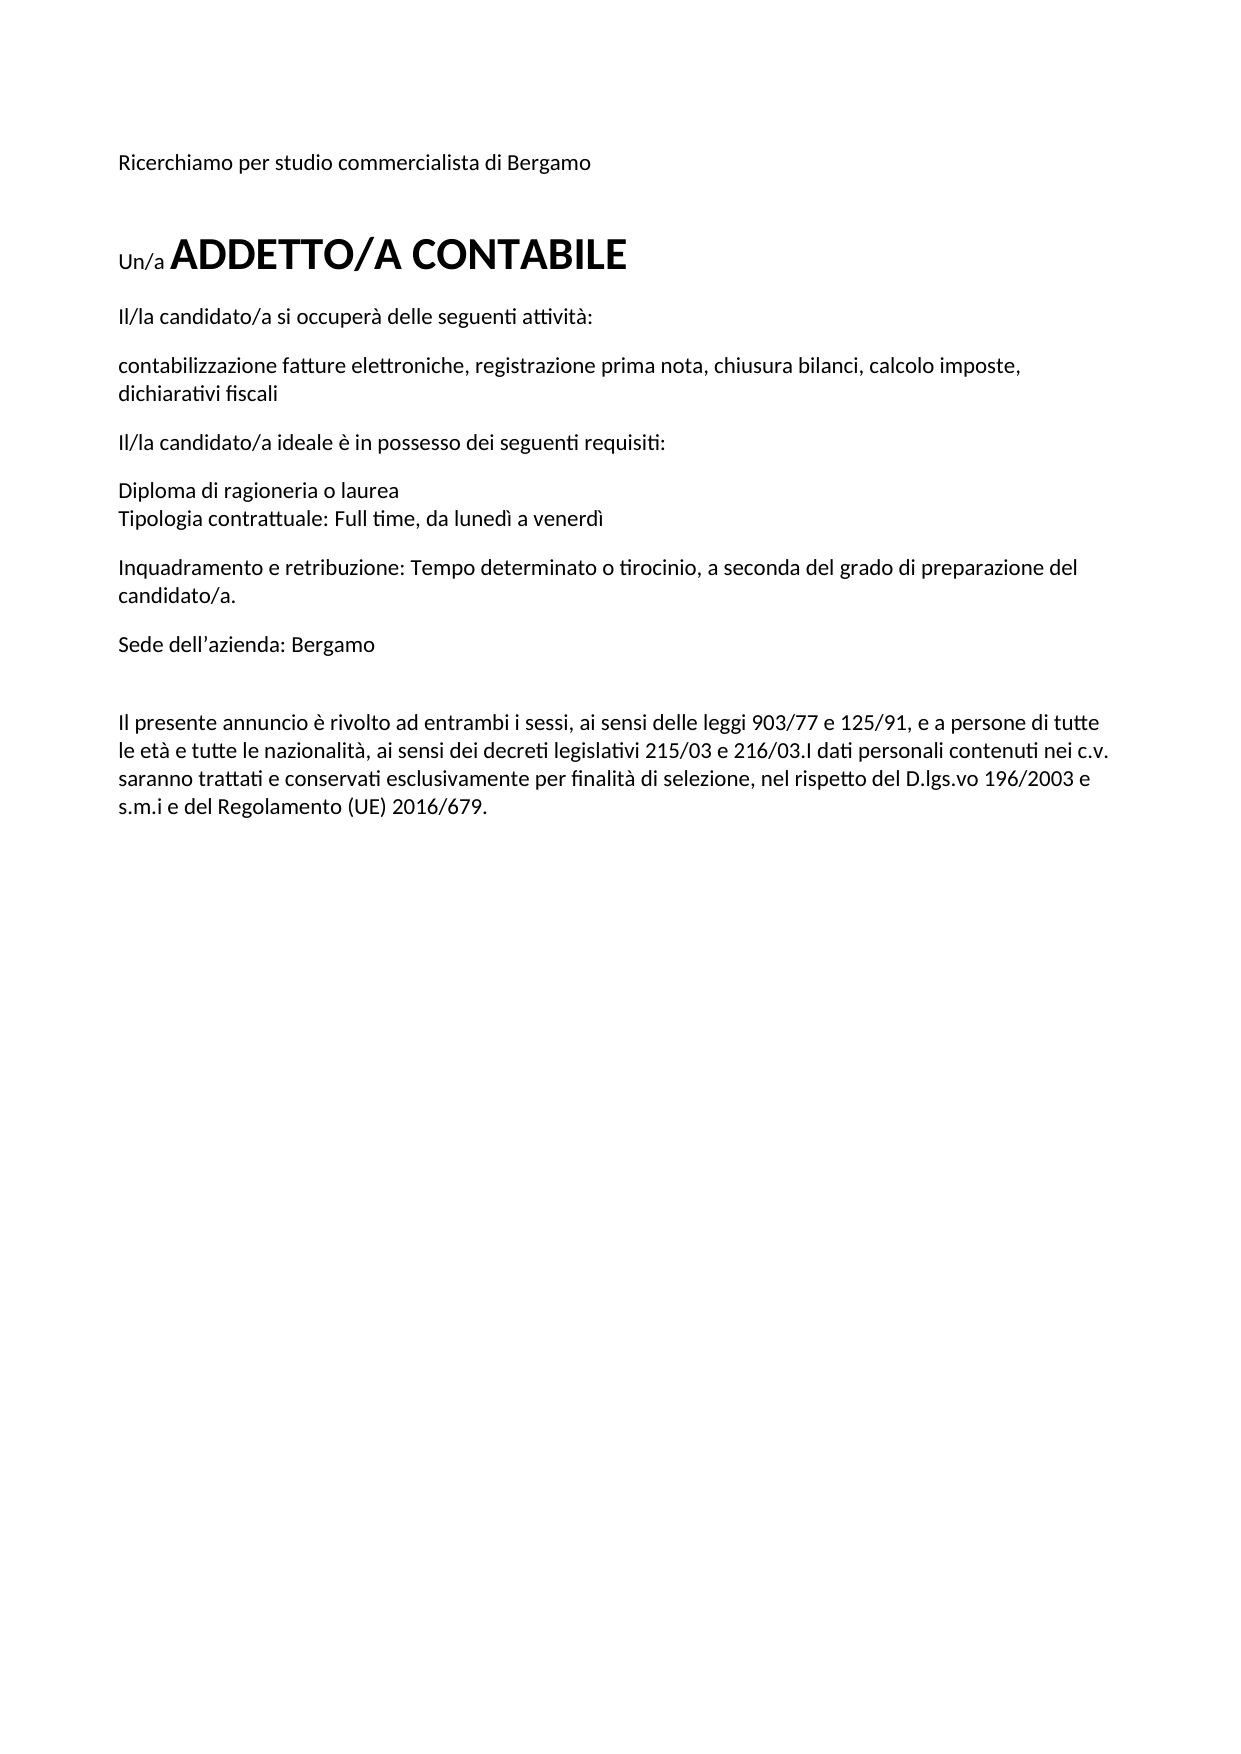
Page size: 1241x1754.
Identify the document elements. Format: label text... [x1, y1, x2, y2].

text Sede dell’azienda: Bergamo [118, 630, 1122, 658]
text Tipologia contrattuale: Full time, da lunedì a venerdì [118, 504, 1122, 533]
text contabilizzazione fatture elettroniche, registrazione prima nota, chiusura bilanci, calcolo imposte, dichiarativi fiscali [118, 351, 1122, 407]
text Il/la candidato/a si occuperà delle seguenti attività: [118, 302, 1122, 330]
text Diploma di ragioneria o laurea [118, 477, 1122, 504]
text Il/la candidato/a ideale è in possesso dei seguenti requisiti: [118, 428, 1122, 456]
text Ricerchiamo per studio commercialista di Bergamo [118, 148, 1122, 176]
text Il presente annuncio è rivolto ad entrambi i sessi, ai sensi delle leggi 903/77 e 125/91, e a persone di tutte le età e tutte le nazionalità, ai sensi dei decreti legislativi 215/03 e 216/03.I dati personali contenuti nei c.v. saranno trattati e conservati esclusivamente per finalità di selezione, nel rispetto del D.lgs.vo 196/2003 e s.m.i e del Regolamento (UE) 2016/679. [118, 708, 1122, 820]
text Un/a ADDETTO/A CONTABILE [118, 225, 1122, 281]
text Inquadramento e retribuzione: Tempo determinato o tirocinio, a seconda del grado di preparazione del candidato/a. [118, 553, 1122, 609]
